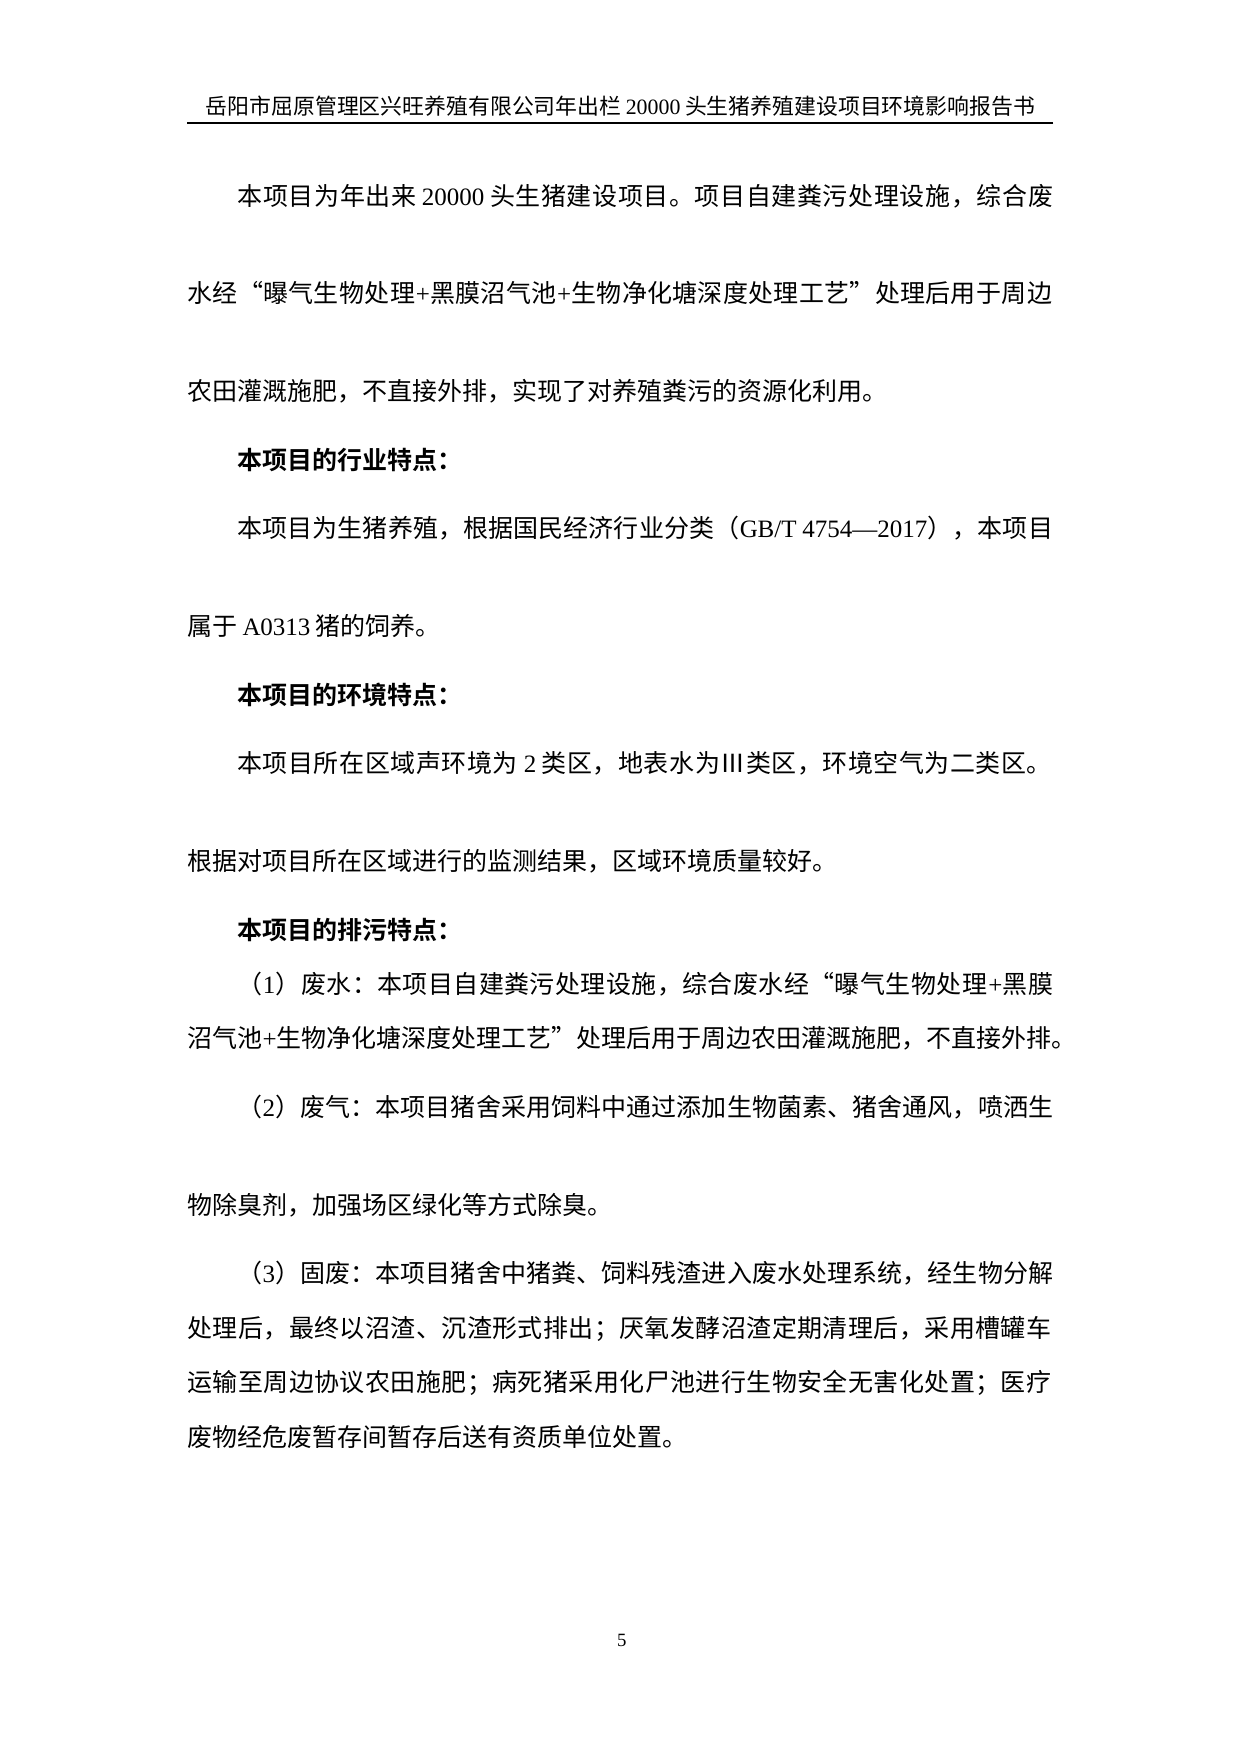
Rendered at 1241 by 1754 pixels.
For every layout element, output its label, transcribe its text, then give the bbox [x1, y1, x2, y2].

text （1）废水：本项目自建粪污处理设施，综合废水经“曝气生物处理+黑膜沼气池+生物净化塘深度处理工艺”处理后用于周边农田灌溉施肥，不直接外排。 [187, 964, 1053, 1055]
text 本项目的排污特点： [187, 910, 1053, 946]
text 本项目为生猪养殖，根据国民经济行业分类（GB/T 4754—2017），本项目属于A0313猪的饲养。 [187, 494, 1053, 657]
text （3）固废：本项目猪舍中猪粪、饲料残渣进入废水处理系统，经生物分解处理后，最终以沼渣、沉渣形式排出；厌氧发酵沼渣定期清理后，采用槽罐车运输至周边协议农田施肥；病死猪采用化尸池进行生物安全无害化处置；医疗废物经危废暂存间暂存后送有资质单位处置。 [187, 1254, 1053, 1453]
text 本项目的环境特点： [187, 675, 1053, 711]
text 本项目为年出来20000头生猪建设项目。项目自建粪污处理设施，综合废水经“曝气生物处理+黑膜沼气池+生物净化塘深度处理工艺”处理后用于周边农田灌溉施肥，不直接外排，实现了对养殖粪污的资源化利用。 [187, 162, 1053, 422]
text 本项目的行业特点： [187, 440, 1053, 476]
text 本项目所在区域声环境为2类区，地表水为Ⅲ类区，环境空气为二类区。根据对项目所在区域进行的监测结果，区域环境质量较好。 [187, 729, 1053, 892]
text （2）废气：本项目猪舍采用饲料中通过添加生物菌素、猪舍通风，喷洒生物除臭剂，加强场区绿化等方式除臭。 [187, 1073, 1053, 1236]
